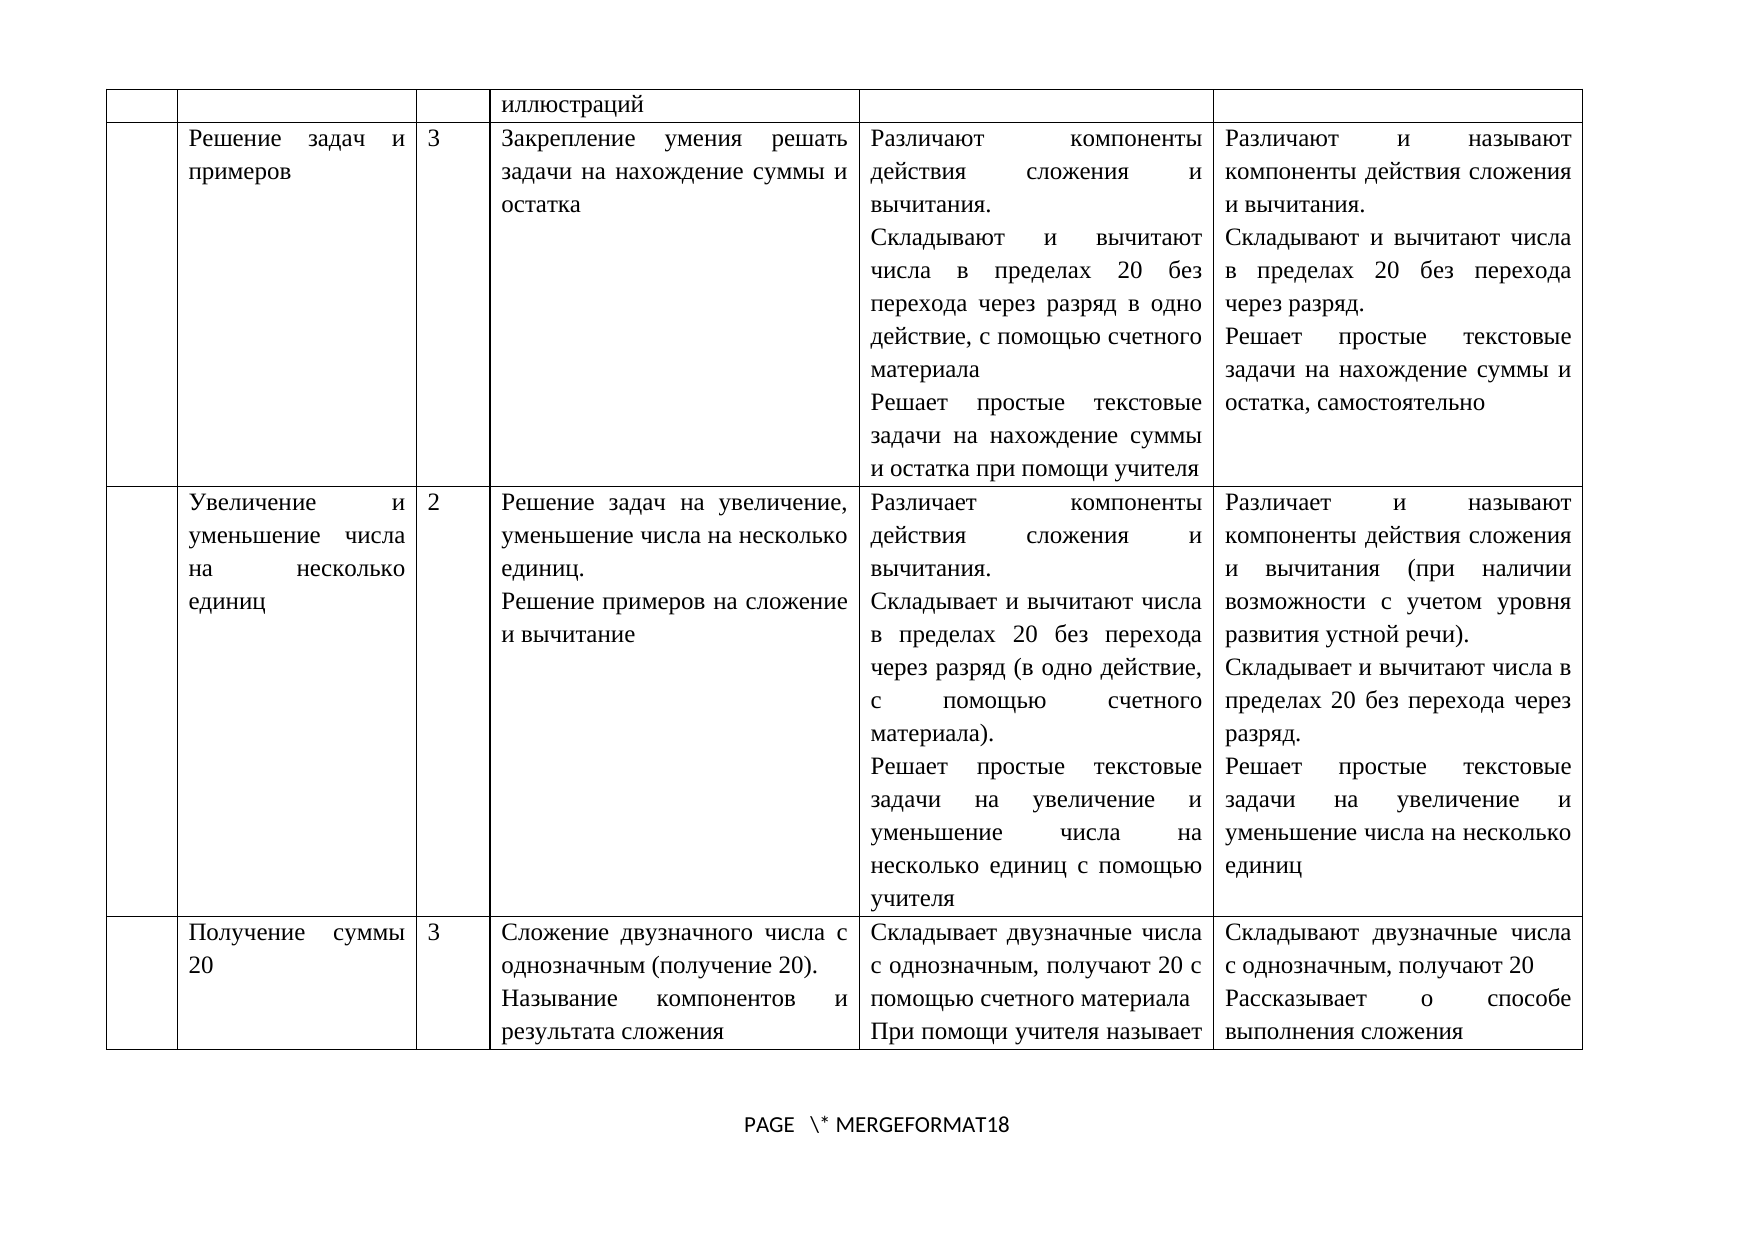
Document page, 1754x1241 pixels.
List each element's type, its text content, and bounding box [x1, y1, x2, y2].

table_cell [178, 90, 416, 122]
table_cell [860, 917, 1213, 1049]
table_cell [1214, 90, 1582, 122]
table_cell Различают и называют компоненты действия сложения и вычитания. Складывают и вычитают числа в пределах 20 без перехода через разряд. Решает простые текстовые задачи на нахождение суммы и остатка, самостоятельно [1214, 123, 1582, 486]
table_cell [860, 90, 1213, 122]
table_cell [491, 90, 859, 122]
table_cell 3 [417, 917, 489, 1049]
table_cell [107, 487, 177, 916]
table_cell Получение суммы 20 [178, 917, 416, 1049]
table_cell Закрепление умения решать задачи на нахождение суммы и остатка [491, 123, 859, 486]
table_cell 3 [417, 123, 489, 486]
table_cell Увеличение и уменьшение числа на несколько единиц [178, 487, 416, 916]
table_cell [107, 123, 177, 486]
table_cell [107, 917, 177, 1049]
table_cell Различает компоненты действия сложения и вычитания. Складывает и вычитают числа в пределах 20 без перехода через разряд (в одно действие, с помощью счетного материала). Решает простые текстовые задачи на увеличение и уменьшение числа на несколько единиц с помощью учителя [860, 487, 1213, 916]
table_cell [1214, 917, 1582, 1049]
table_cell Решение задач и примеров [178, 123, 416, 486]
table_cell 2 [417, 90, 489, 122]
table_cell [107, 90, 177, 122]
table_cell Различает и называют компоненты действия сложения и вычитания (при наличии возможности с учетом уровня развития устной речи). Складывает и вычитают числа в пределах 20 без перехода через разряд. Решает простые текстовые задачи на увеличение и уменьшение числа на несколько единиц [1214, 487, 1582, 916]
table_cell 2 [417, 487, 489, 916]
table_cell Решение задач на увеличение, уменьшение числа на несколько единиц. Решение примеров на сложение и вычитание [491, 487, 859, 916]
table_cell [491, 917, 859, 1049]
table_cell Различают компоненты действия сложения и вычитания. Складывают и вычитают числа в пределах 20 без перехода через разряд в одно действие, с помощью счетного материала Решает простые текстовые задачи на нахождение суммы и остатка при помощи учителя [860, 123, 1213, 486]
